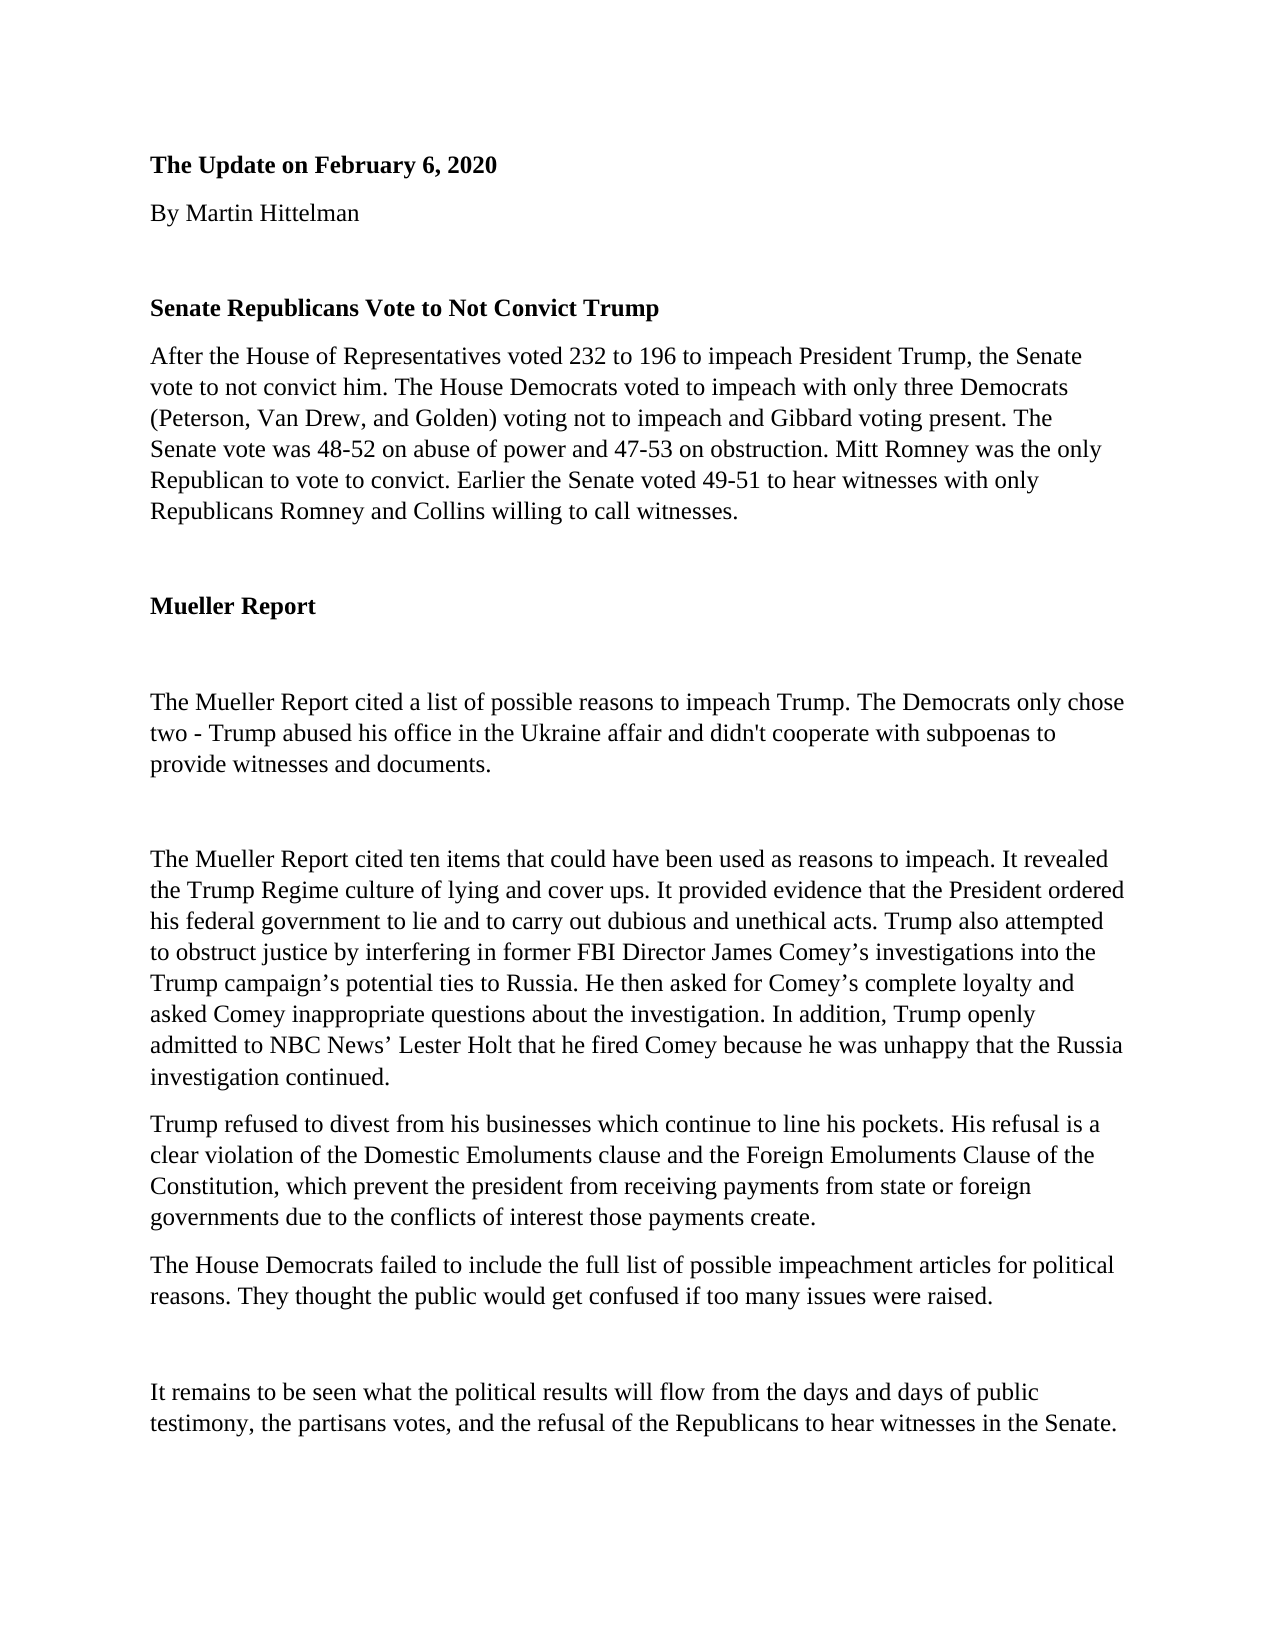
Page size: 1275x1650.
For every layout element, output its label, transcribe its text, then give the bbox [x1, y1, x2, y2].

text The Mueller Report cited ten items that could have been used as reasons to impeach. It revealed the Trump Regime culture of lying and cover ups. It provided evidence that the President ordered his federal government to lie and to carry out dubious and unethical acts. Trump also attempted to obstruct justice by interfering in former FBI Director James Comey’s investigations into the Trump campaign’s potential ties to Russia. He then asked for Comey’s complete loyalty and asked Comey inappropriate questions about the investigation. In addition, Trump openly admitted to NBC News’ Lester Holt that he fired Comey because he was unhappy that the Russia investigation continued. [150, 844, 1125, 1090]
text Senate Republicans Vote to Not Convict Trump [150, 293, 1125, 322]
text It remains to be seen what the political results will flow from the days and days of public testimony, the partisans votes, and the refusal of the Republicans to hear witnesses in the Senate. [150, 1377, 1125, 1436]
text By Martin Hittelman [150, 198, 1125, 226]
text Mueller Report [150, 591, 1125, 620]
text Trump refused to divest from his businesses which continue to line his pockets. His refusal is a clear violation of the Domestic Emoluments clause and the Foreign Emoluments Clause of the Constitution, which prevent the president from receiving payments from state or foreign governments due to the conflicts of interest those payments create. [150, 1109, 1125, 1231]
text The Update on February 6, 2020 [150, 150, 1125, 179]
text After the House of Representatives voted 232 to 196 to impeach President Trump, the Senate vote to not convict him. The House Democrats voted to impeach with only three Democrats (Peterson, Van Drew, and Golden) voting not to impeach and Gibbard voting present. The Senate vote was 48-52 on abuse of power and 47-53 on obstruction. Mitt Romney was the only Republican to vote to convict. Earlier the Senate voted 49-51 to hear witnesses with only Republicans Romney and Collins willing to call witnesses. [150, 341, 1125, 525]
text The House Democrats failed to include the full list of possible impeachment articles for political reasons. They thought the public would get confused if too many issues were raised. [150, 1250, 1125, 1310]
text The Mueller Report cited a list of possible reasons to impeach Trump. The Democrats only chose two - Trump abused his office in the Ukraine affair and didn't cooperate with subpoenas to provide witnesses and documents. [150, 687, 1125, 778]
